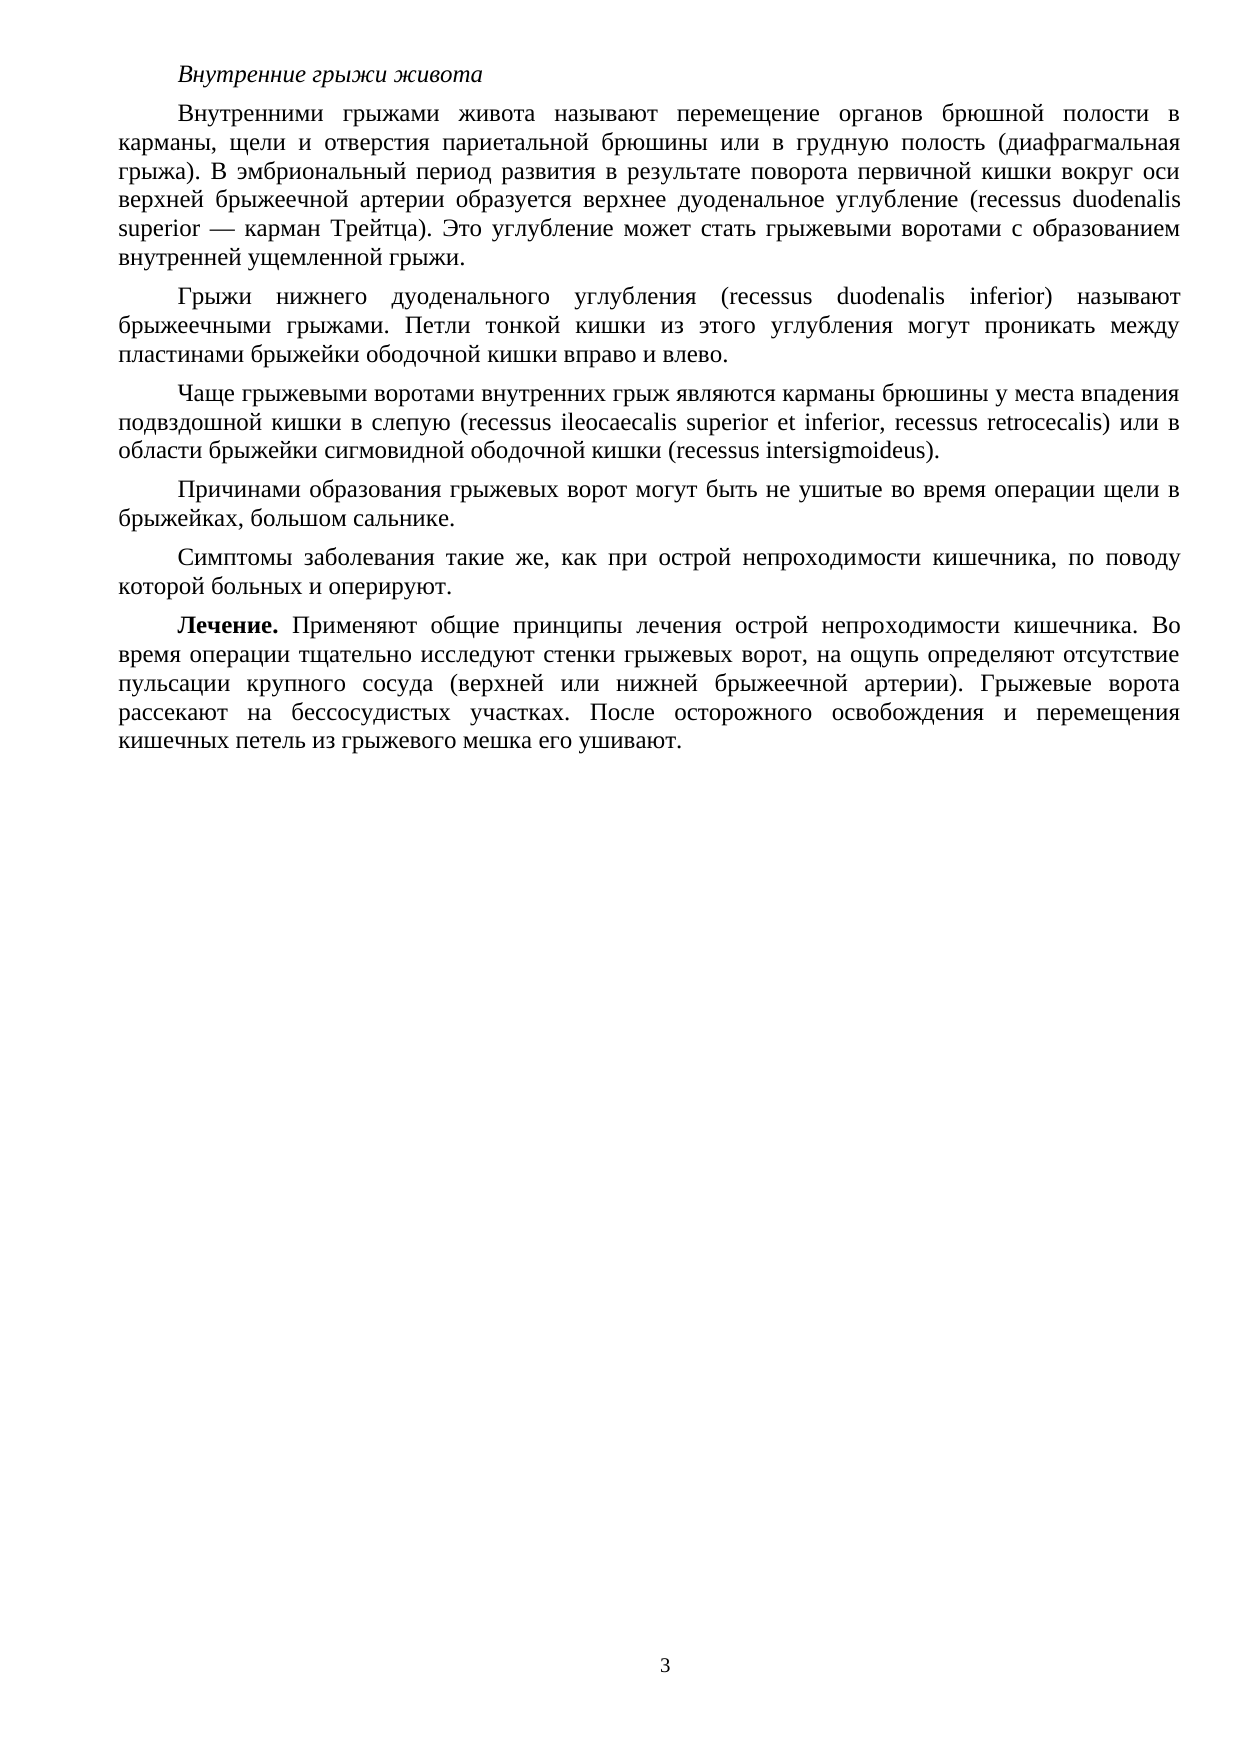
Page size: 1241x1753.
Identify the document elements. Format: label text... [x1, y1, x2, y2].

text Причинами образования грыжевых ворот могут быть не ушитые во время операции щели в брыжейках, большом сальнике. [118, 474, 1181, 532]
text Внутренними грыжами живота называют перемещение органов брюшной полости в карманы, щели и отверстия париетальной брюшины или в грудную полость (диафрагмальная грыжа). В эмбриональный период развития в результате поворота первичной кишки вокруг оси верхней брыжеечной артерии образуется верхнее дуоденальное углубление (recessus duodenalis superior — карман Трейтца). Это углубление может стать грыжевыми воротами с образованием внутренней ущемленной грыжи. [118, 98, 1181, 271]
text Симптомы заболевания такие же, как при острой непроходимости кишечника, по поводу которой больных и оперируют. [118, 542, 1181, 600]
text Лечение. Применяют общие принципы лечения острой непроходимости кишечника. Во время операции тщательно исследуют стенки грыжевых ворот, на ощупь определяют отсутствие пульсации крупного сосуда (верхней или нижней брыжеечной артерии). Грыжевые ворота рассекают на бессосудистых участках. После осторожного освобождения и перемещения кишечных петель из грыжевого мешка его ушивают. [118, 610, 1181, 754]
text Чаще грыжевыми воротами внутренних грыж являются карманы брюшины у места впадения подвздошной кишки в слепую (recessus ileocaecalis superior et inferior, recessus retrocecalis) или в области брыжейки сигмовидной ободочной кишки (recessus intersigmoideus). [118, 378, 1181, 464]
subtitle Внутренние грыжи живота [118, 59, 1181, 88]
text Грыжи нижнего дуоденального углубления (recessus duodenalis inferior) называют брыжеечными грыжами. Петли тонкой кишки из этого углубления могут проникать между пластинами брыжейки ободочной кишки вправо и влево. [118, 281, 1181, 367]
